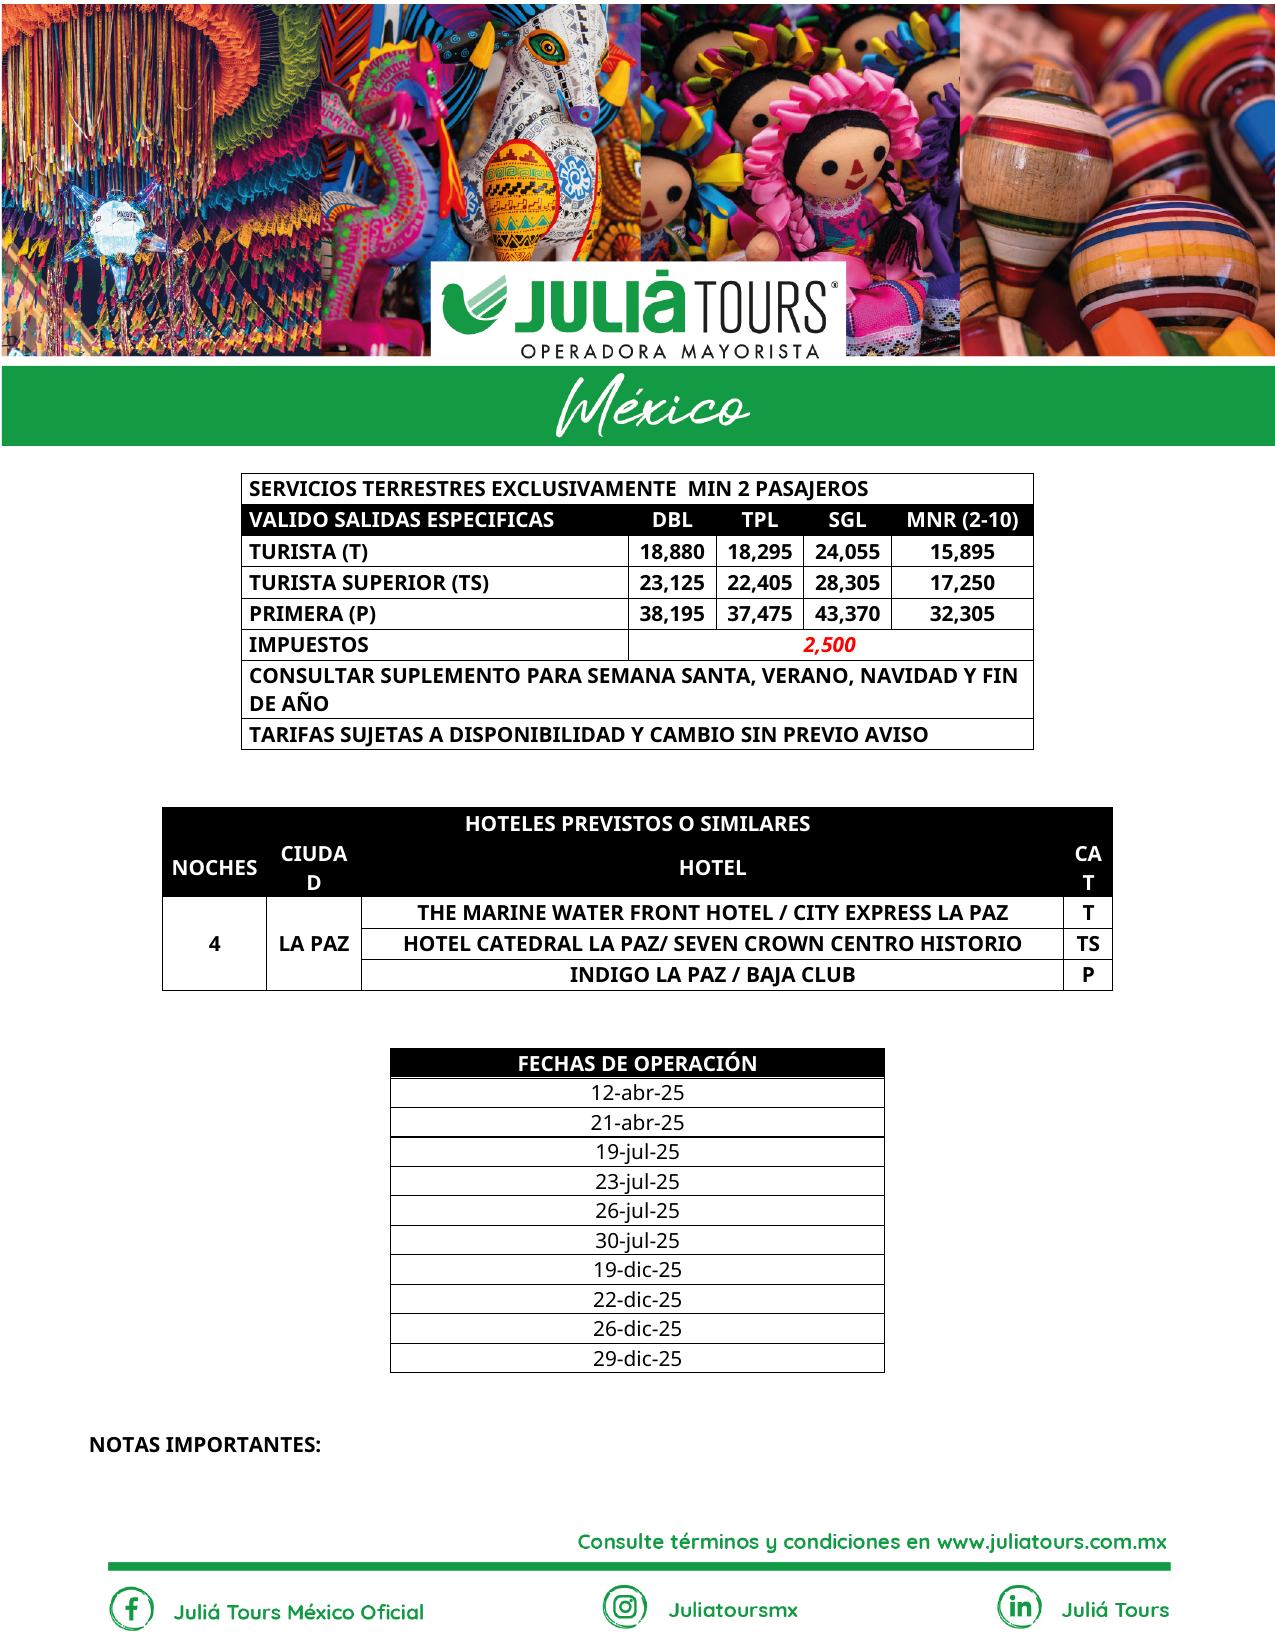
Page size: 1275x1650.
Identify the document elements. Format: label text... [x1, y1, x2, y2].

table_header HOTELES PREVISTOS O SIMILARES [163, 808, 1112, 838]
table_cell CAT [1064, 839, 1112, 896]
table_cell HOTEL [362, 839, 1063, 896]
table_cell CIUDAD [267, 839, 361, 896]
table_cell 28,305 [804, 567, 891, 597]
table_cell TURISTA (T) [242, 536, 628, 566]
table_cell IMPUESTOS [242, 630, 628, 660]
table_cell 19-jul-25 [391, 1138, 884, 1166]
table_cell CONSULTAR SUPLEMENTO PARA SEMANA SANTA, VERANO, NAVIDAD Y FIN DE AÑO [242, 661, 1033, 718]
table_cell 12-abr-25 [391, 1079, 884, 1107]
table_cell VALIDO SALIDAS ESPECIFICAS [242, 505, 628, 535]
table_cell HOTEL CATEDRAL LA PAZ/ SEVEN CROWN CENTRO HISTORIO [362, 929, 1063, 959]
table_cell 26-dic-25 [391, 1314, 884, 1343]
table_cell THE MARINE WATER FRONT HOTEL / CITY EXPRESS LA PAZ [362, 897, 1063, 927]
table_cell 4 [163, 897, 266, 990]
table_cell 38,195 [629, 599, 716, 629]
table_cell 21-abr-25 [391, 1108, 884, 1136]
table_cell 17,250 [892, 567, 1033, 597]
table_cell 23-jul-25 [391, 1167, 884, 1195]
table_cell 43,370 [804, 599, 891, 629]
table_cell 18,295 [717, 536, 803, 566]
text NOTAS IMPORTANTES: [89, 1430, 1186, 1458]
table_cell 32,305 [892, 599, 1033, 629]
table_cell 19-dic-25 [391, 1255, 884, 1284]
table_header FECHAS DE OPERACIÓN [391, 1049, 884, 1077]
table_cell TS [1064, 929, 1112, 959]
table_cell INDIGO LA PAZ / BAJA CLUB [362, 960, 1063, 990]
table_cell 15,895 [892, 536, 1033, 566]
table_cell DBL [629, 505, 716, 535]
table_cell T [1064, 897, 1112, 927]
table_cell 22,405 [717, 567, 803, 597]
table_cell 2,500 [629, 630, 1033, 660]
table_cell P [1064, 960, 1112, 990]
table_cell 24,055 [804, 536, 891, 566]
table_cell MNR (2-10) [892, 505, 1033, 535]
table_cell SERVICIOS TERRESTRES EXCLUSIVAMENTE MIN 2 PASAJEROS [242, 474, 1033, 504]
table_cell 30-jul-25 [391, 1226, 884, 1254]
table_cell 18,880 [629, 536, 716, 566]
table_cell 22-dic-25 [391, 1285, 884, 1313]
table_cell 37,475 [717, 599, 803, 629]
table_cell TARIFAS SUJETAS A DISPONIBILIDAD Y CAMBIO SIN PREVIO AVISO [242, 719, 1033, 749]
table_cell LA PAZ [267, 897, 361, 990]
table_cell TPL [717, 505, 803, 535]
table_cell 29-dic-25 [391, 1344, 884, 1372]
picture [1, 3, 1275, 1650]
table_cell 26-jul-25 [391, 1196, 884, 1225]
table_cell 23,125 [629, 567, 716, 597]
table_cell PRIMERA (P) [242, 599, 628, 629]
table_cell NOCHES [163, 839, 266, 896]
table_cell SGL [804, 505, 891, 535]
table_cell TURISTA SUPERIOR (TS) [242, 567, 628, 597]
